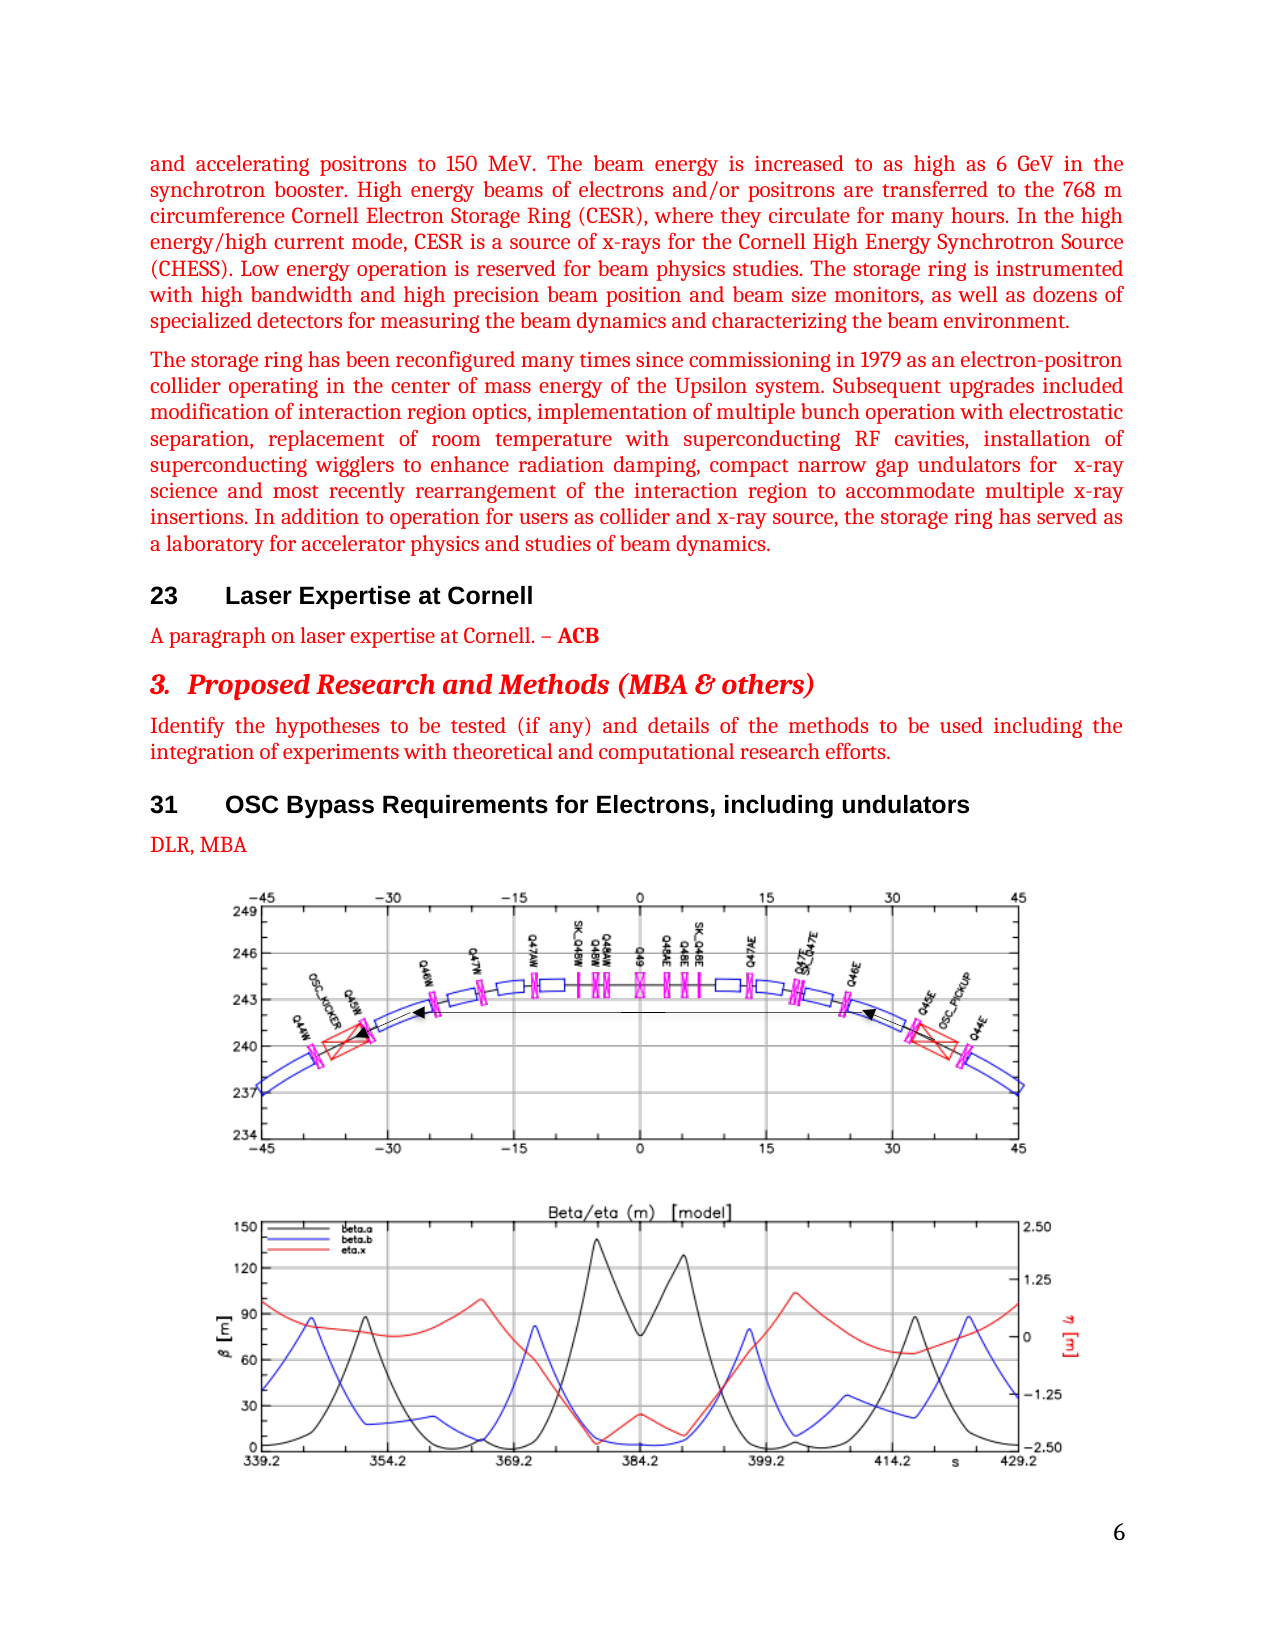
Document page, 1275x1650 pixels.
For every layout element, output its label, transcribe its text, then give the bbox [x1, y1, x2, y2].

text The storage ring has been reconfigured many times since commissioning in 1979 as an electron-positron collider operating in the center of mass energy of the Upsilon system. Subsequent upgrades included modification of interaction region optics, implementation of multiple bunch operation with electrostatic separation, replacement of room temperature with superconducting RF cavities, installation of superconducting wigglers to enhance radiation damping, compact narrow gap undulators for x-ray science and most recently rearrangement of the interaction region to accommodate multiple x-ray insertions. In addition to operation for users as collider and x-ray source, the storage ring has served as a laboratory for accelerator physics and studies of beam dynamics. [150, 346, 1125, 556]
subtitle Laser Expertise at Cornell [150, 581, 1125, 610]
text DLR, MBA [150, 831, 1125, 857]
subtitle Proposed Research and Methods (MBA & others) [150, 674, 1125, 700]
subtitle OSC Bypass Requirements for Electrons, including undulators [150, 790, 1125, 819]
text Identify the hypotheses to be tested (if any) and details of the methods to be used including the integration of experiments with theoretical and computational research efforts. [150, 712, 1125, 765]
text A paragraph on laser expertise at Cornell. – ACB [150, 622, 1125, 649]
